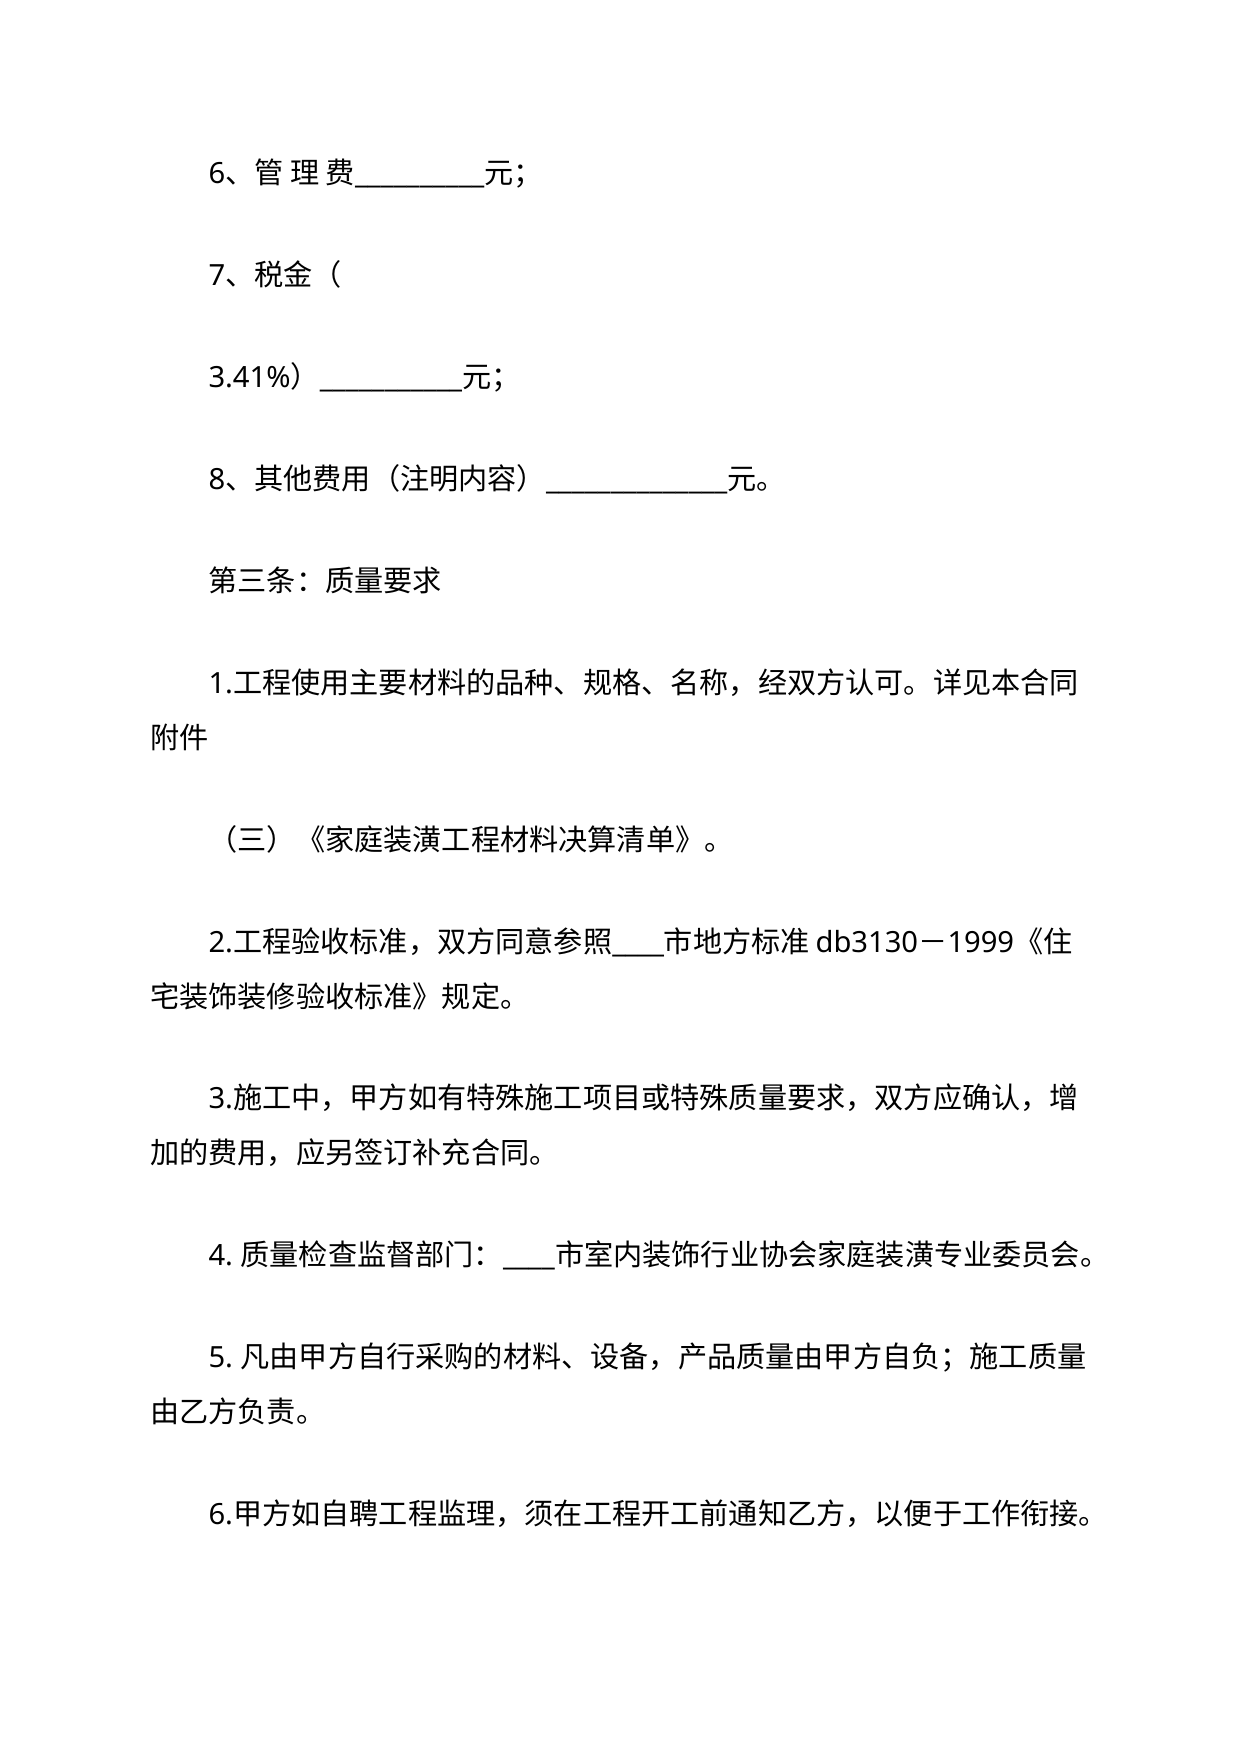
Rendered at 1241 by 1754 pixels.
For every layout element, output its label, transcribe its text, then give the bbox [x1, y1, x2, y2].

text 6、管 理 费__________元； [150, 150, 1090, 192]
text （三）《家庭装潢工程材料决算清单》。 [150, 816, 1090, 859]
text 7、税金（ [150, 252, 1090, 294]
text 3.施工中，甲方如有特殊施工项目或特殊质量要求，双方应确认，增加的费用，应另签订补充合同。 [150, 1075, 1090, 1172]
text 5. 凡由甲方自行采购的材料、设备，产品质量由甲方自负；施工质量由乙方负责。 [150, 1334, 1090, 1431]
text 3.41%）___________元； [150, 354, 1090, 396]
text 第三条：质量要求 [150, 558, 1090, 600]
text 1.工程使用主要材料的品种、规格、名称，经双方认可。详见本合同附件 [150, 660, 1090, 757]
text 2.工程验收标准，双方同意参照____市地方标准db3130－1999《住宅装饰装修验收标准》规定。 [150, 918, 1090, 1016]
text 8、其他费用（注明内容）______________元。 [150, 456, 1090, 498]
text 4. 质量检查监督部门：____市室内装饰行业协会家庭装潢专业委员会。 [150, 1232, 1090, 1274]
text 6.甲方如自聘工程监理，须在工程开工前通知乙方，以便于工作衔接。 [150, 1491, 1090, 1533]
